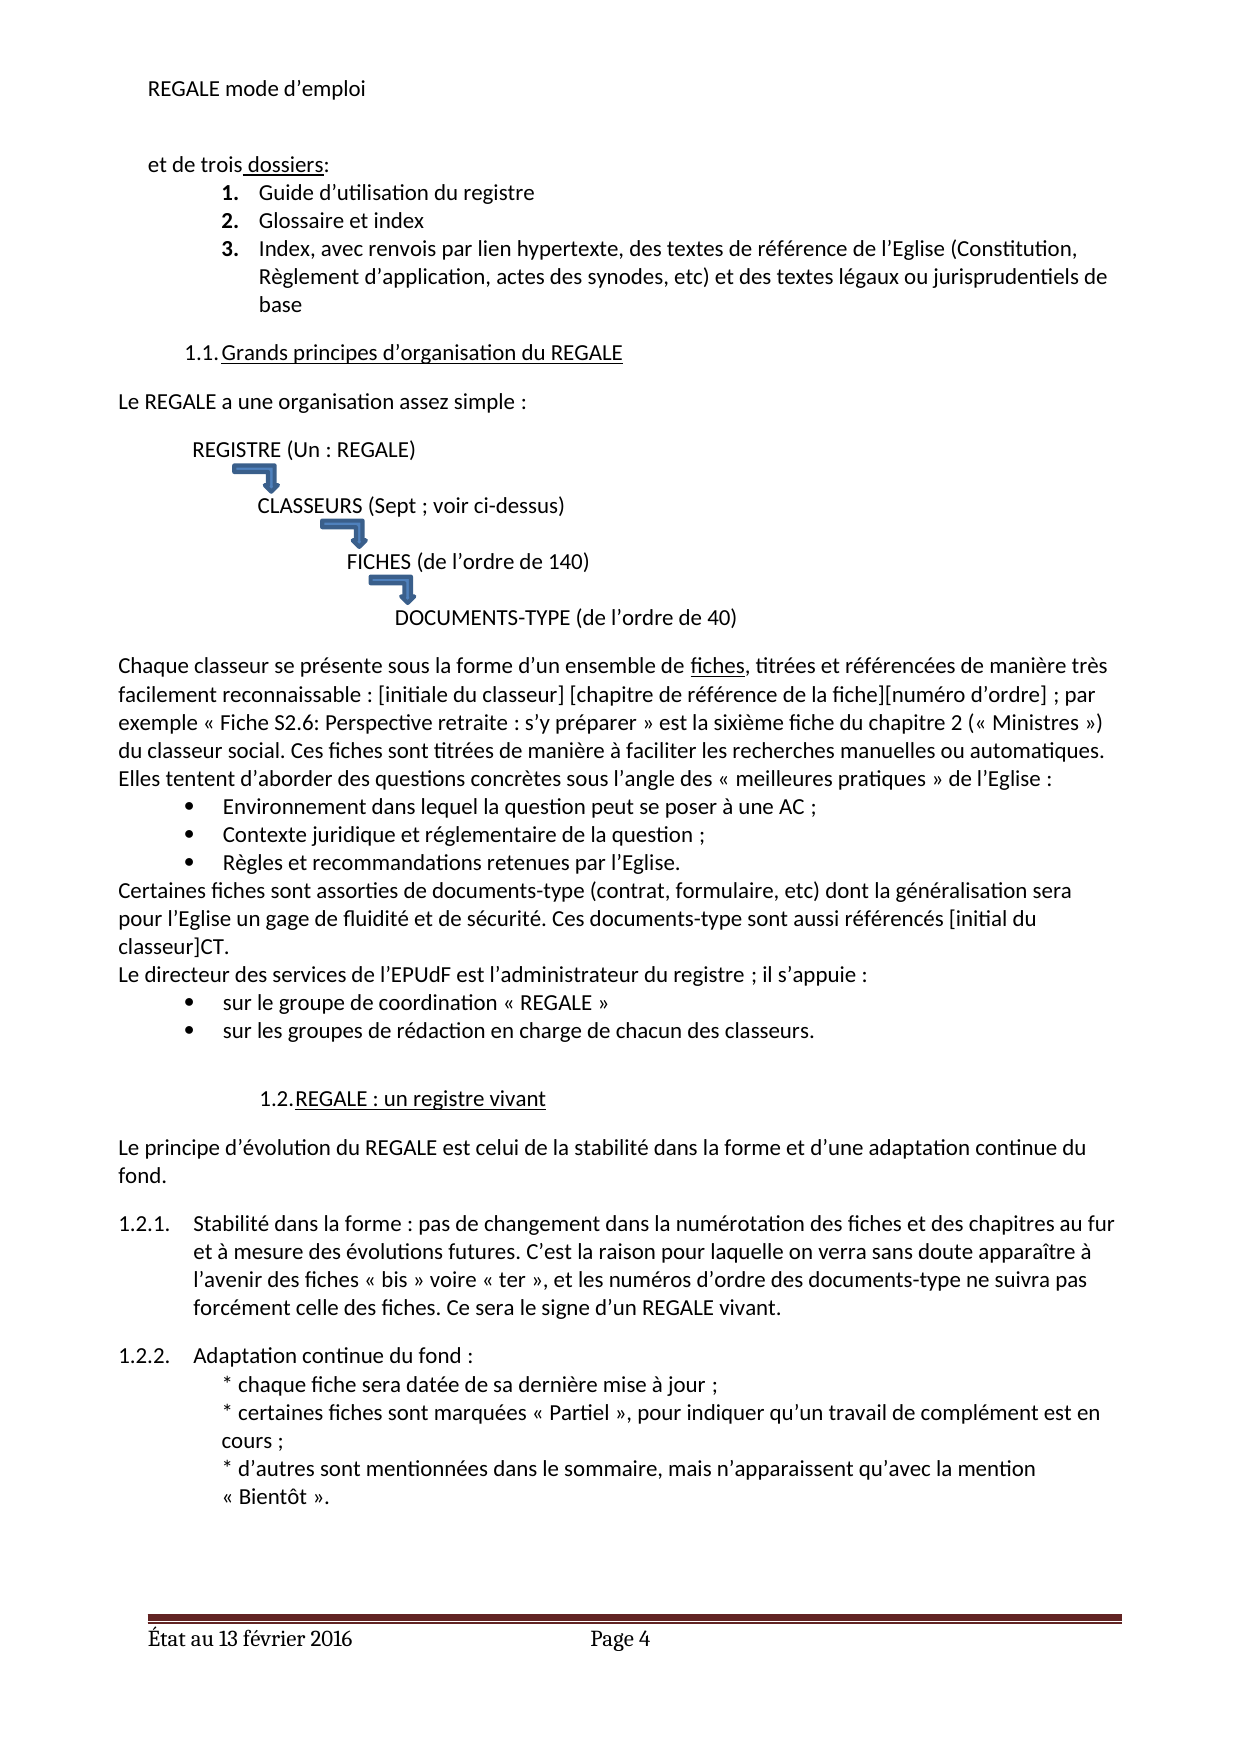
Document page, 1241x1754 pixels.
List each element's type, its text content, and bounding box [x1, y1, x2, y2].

list Index, avec renvois par lien hypertexte, des textes de référence de l’Eglise (Constitution, Règlement d’application, actes des synodes, etc) et des textes légaux ou jurisprudentiels de base [221, 234, 1122, 318]
list Adaptation continue du fond : [118, 1342, 1122, 1370]
list Contexte juridique et réglementaire de la question ; [185, 820, 1122, 848]
text CLASSEURS (Sept ; voir ci-dessus) [118, 491, 1122, 519]
text Certaines fiches sont assorties de documents-type (contrat, formulaire, etc) dont la généralisation sera pour l’Eglise un gage de fluidité et de sécurité. Ces documents-type sont aussi référencés [initial du classeur]CT. [118, 876, 1122, 960]
text * chaque fiche sera datée de sa dernière mise à jour ; [192, 1370, 1122, 1398]
text Le REGALE a une organisation assez simple : [118, 387, 1122, 415]
text Chaque classeur se présente sous la forme d’un ensemble de fiches, titrées et référencées de manière très facilement reconnaissable : [initiale du classeur] [chapitre de référence de la fiche][numéro d’ordre] ; par exemple « Fiche S2.6: Perspective retraite : s’y préparer » est la sixième fiche du chapitre 2 (« Ministres ») du classeur social. Ces fiches sont titrées de manière à faciliter les recherches manuelles ou automatiques. Elles tentent d’aborder des questions concrètes sous l’angle des « meilleures pratiques » de l’Eglise : [118, 652, 1122, 792]
list REGALE : un registre vivant [223, 1084, 1122, 1113]
list sur le groupe de coordination « REGALE » [185, 988, 1122, 1016]
list Guide d’utilisation du registre [221, 178, 1122, 206]
text et de trois dossiers: [118, 150, 1122, 178]
list Environnement dans lequel la question peut se poser à une AC ; [185, 792, 1122, 820]
list Le directeur des services de l’EPUdF est l’administrateur du registre ; il s’appuie : [118, 960, 1122, 988]
list REGISTRE (Un : REGALE) [192, 435, 1122, 463]
text FICHES (de l’ordre de 140) [118, 547, 1122, 575]
text * d’autres sont mentionnées dans le sommaire, mais n’apparaissent qu’avec la mention « Bientôt ». [221, 1454, 1122, 1510]
list Stabilité dans la forme : pas de changement dans la numérotation des fiches et des chapitres au fur et à mesure des évolutions futures. C’est la raison pour laquelle on verra sans doute apparaître à l’avenir des fiches « bis » voire « ter », et les numéros d’ordre des documents-type ne suivra pas forcément celle des fiches. Ce sera le signe d’un REGALE vivant. [118, 1209, 1122, 1321]
text * certaines fiches sont marquées « Partiel », pour indiquer qu’un travail de complément est en cours ; [192, 1398, 1122, 1454]
list Règles et recommandations retenues par l’Eglise. [185, 848, 1122, 876]
list Le principe d’évolution du REGALE est celui de la stabilité dans la forme et d’une adaptation continue du fond. [118, 1133, 1122, 1189]
list Grands principes d’organisation du REGALE [184, 338, 1122, 367]
list sur les groupes de rédaction en charge de chacun des classeurs. [185, 1016, 1122, 1044]
text DOCUMENTS-TYPE (de l’ordre de 40) [118, 603, 1122, 631]
list Glossaire et index [221, 206, 1122, 234]
